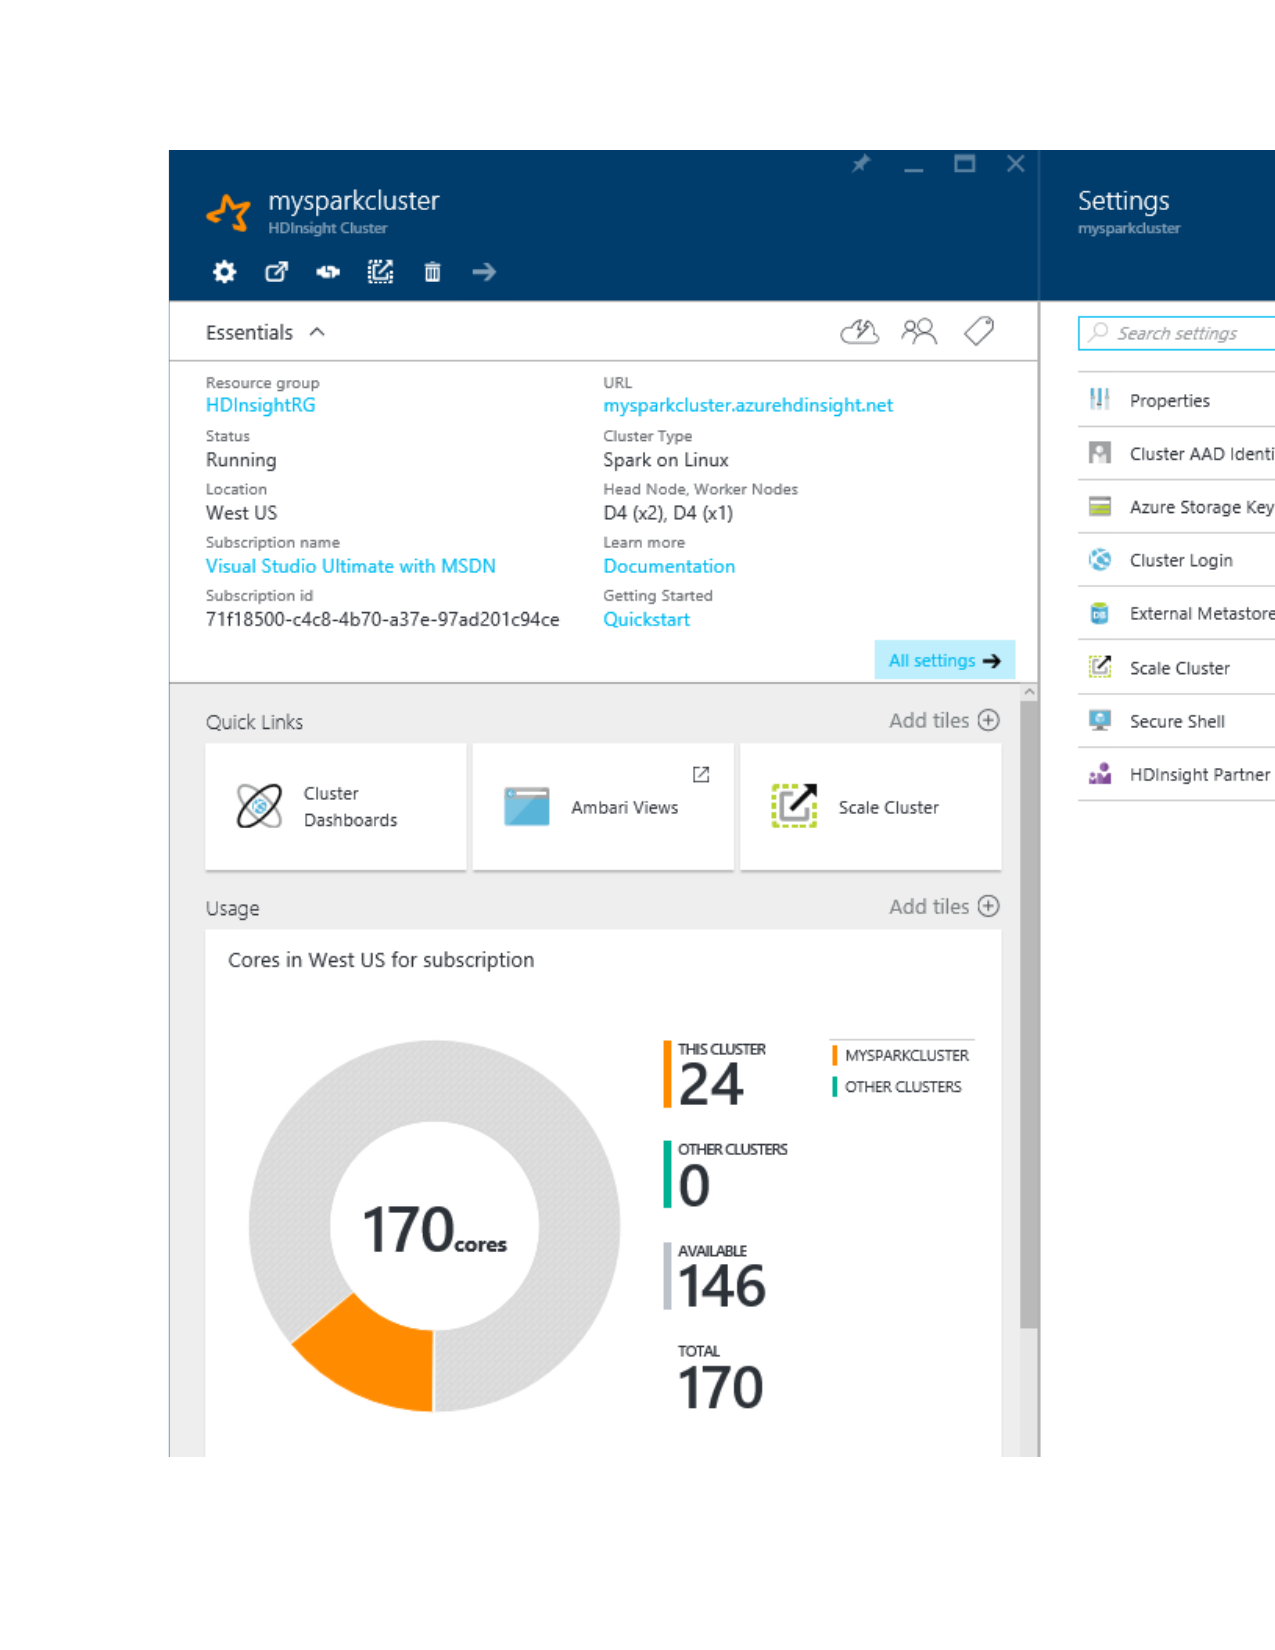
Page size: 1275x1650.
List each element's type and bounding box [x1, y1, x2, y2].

picture [168, 150, 1275, 1457]
